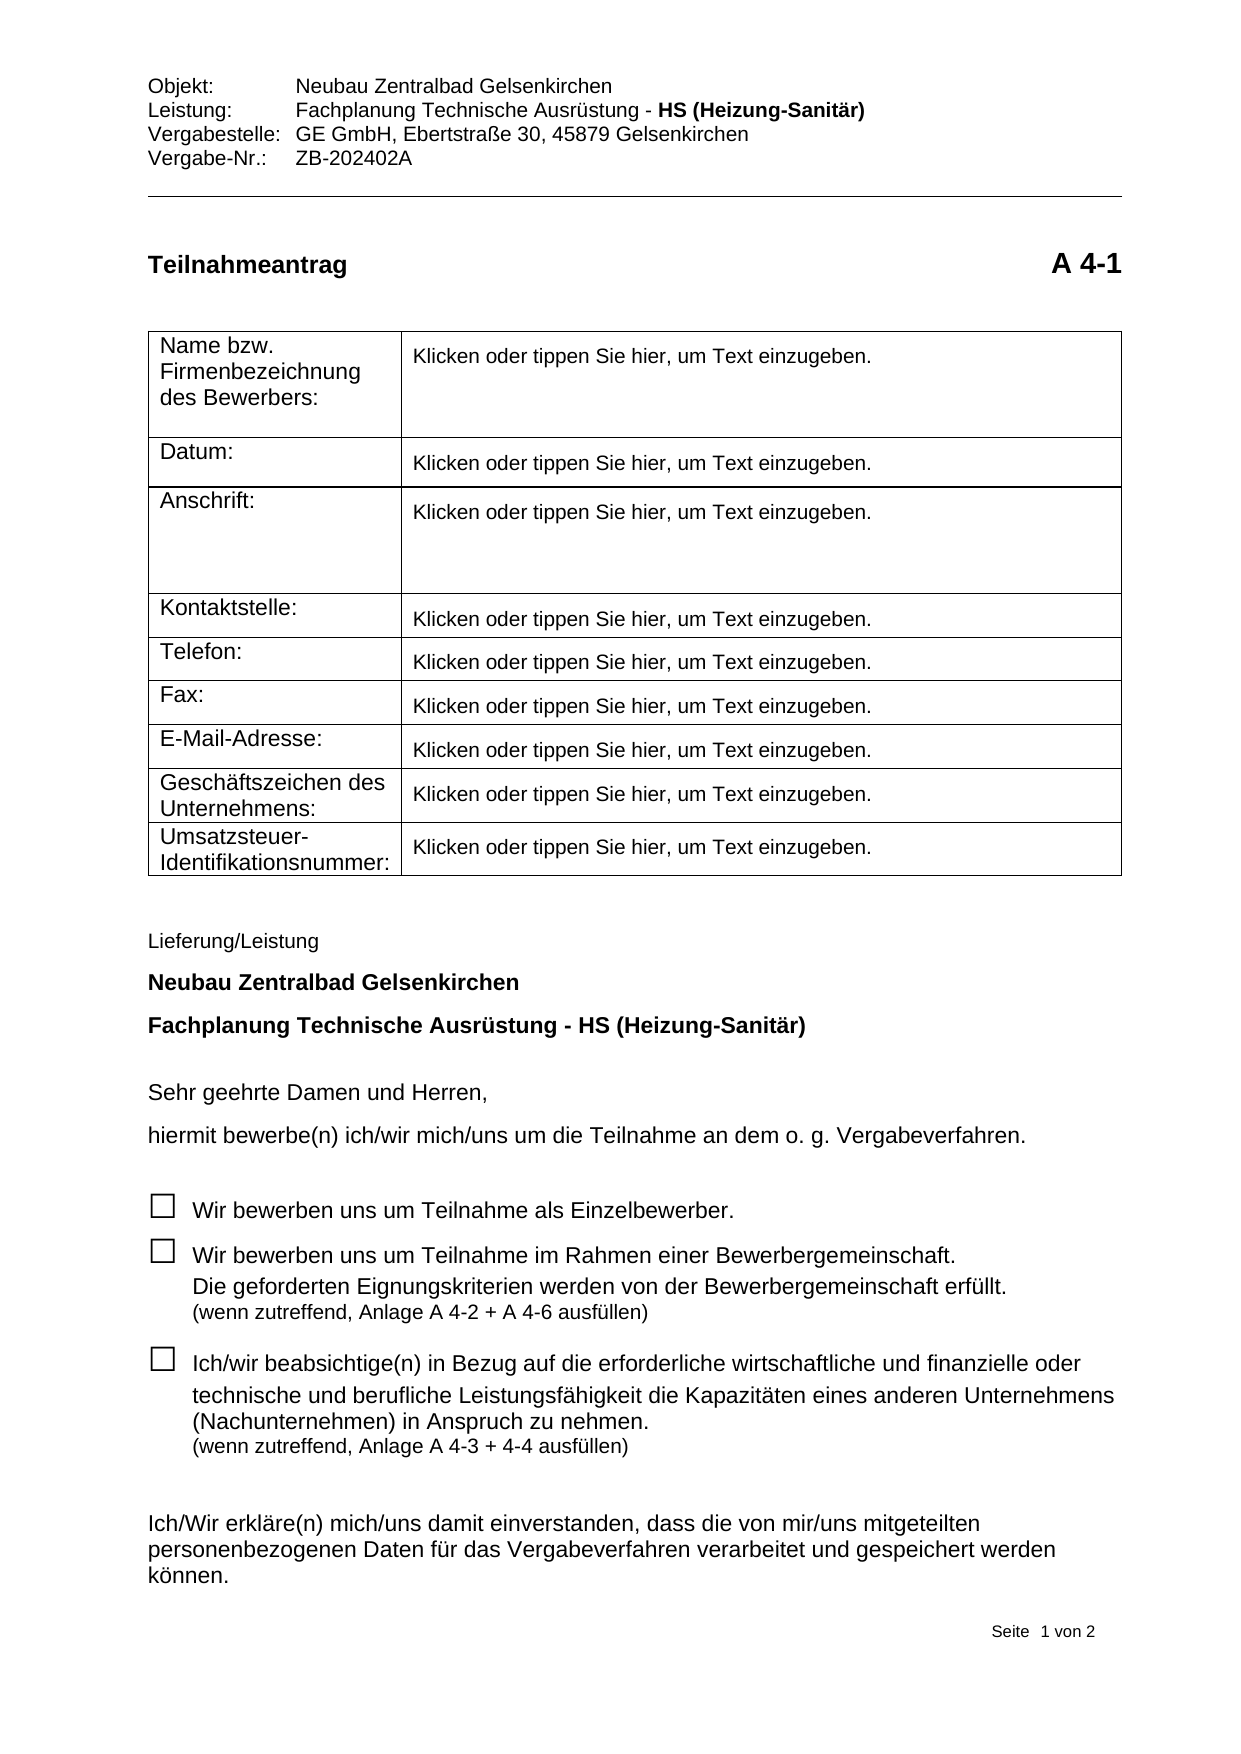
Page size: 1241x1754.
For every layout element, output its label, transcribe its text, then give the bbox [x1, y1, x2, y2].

table_cell E-Mail-Adresse: [149, 725, 401, 768]
text Wir bewerben uns um Teilnahme als Einzelbewerber. [148, 1182, 1122, 1228]
text Fachplanung Technische Ausrüstung - HS (Heizung-Sanitär) [148, 1012, 1122, 1038]
table_cell Geschäftszeichen des Unternehmens: [149, 769, 401, 822]
text Ich/Wir erkläre(n) mich/uns damit einverstanden, dass die von mir/uns mitgeteilten personenbezogenen Daten für das Vergabeverfahren verarbeitet und gespeichert werden können. [148, 1509, 1122, 1589]
text Teilnahmeantrag A 4-1 [148, 246, 1122, 279]
text Die geforderten Eignungskriterien werden von der Bewerbergemeinschaft erfüllt. [148, 1273, 1122, 1300]
table_cell Kontaktstelle: [149, 594, 401, 637]
text Lieferung/Leistung [148, 929, 1122, 953]
text Neubau Zentralbad Gelsenkirchen [148, 969, 1122, 995]
text (wenn zutreffend, Anlage A 4-2 + A 4-6 ausfüllen) [148, 1300, 1122, 1324]
text (wenn zutreffend, Anlage A 4-3 + 4-4 ausfüllen) [148, 1434, 1122, 1458]
table_cell Telefon: [149, 638, 401, 680]
table_cell Fax: [149, 681, 401, 724]
text Wir bewerben uns um Teilnahme im Rahmen einer Bewerbergemeinschaft. [148, 1228, 1122, 1273]
text Sehr geehrte Damen und Herren, [148, 1079, 1122, 1106]
table_cell Umsatzsteuer-Identifikationsnummer: [149, 823, 401, 875]
table_cell Anschrift: [149, 488, 401, 593]
table_cell Datum: [149, 438, 401, 486]
text hiermit bewerbe(n) ich/wir mich/uns um die Teilnahme an dem o. g. Vergabeverfahren. [148, 1122, 1122, 1148]
text Ich/wir beabsichtige(n) in Bezug auf die erforderliche wirtschaftliche und finanzielle oder technische und berufliche Leistungsfähigkeit die Kapazitäten eines anderen Unternehmens (Nachunternehmen) in Anspruch zu nehmen. [148, 1336, 1122, 1434]
table_header Name bzw. Firmenbezeichnung des Bewerbers: [149, 332, 401, 437]
